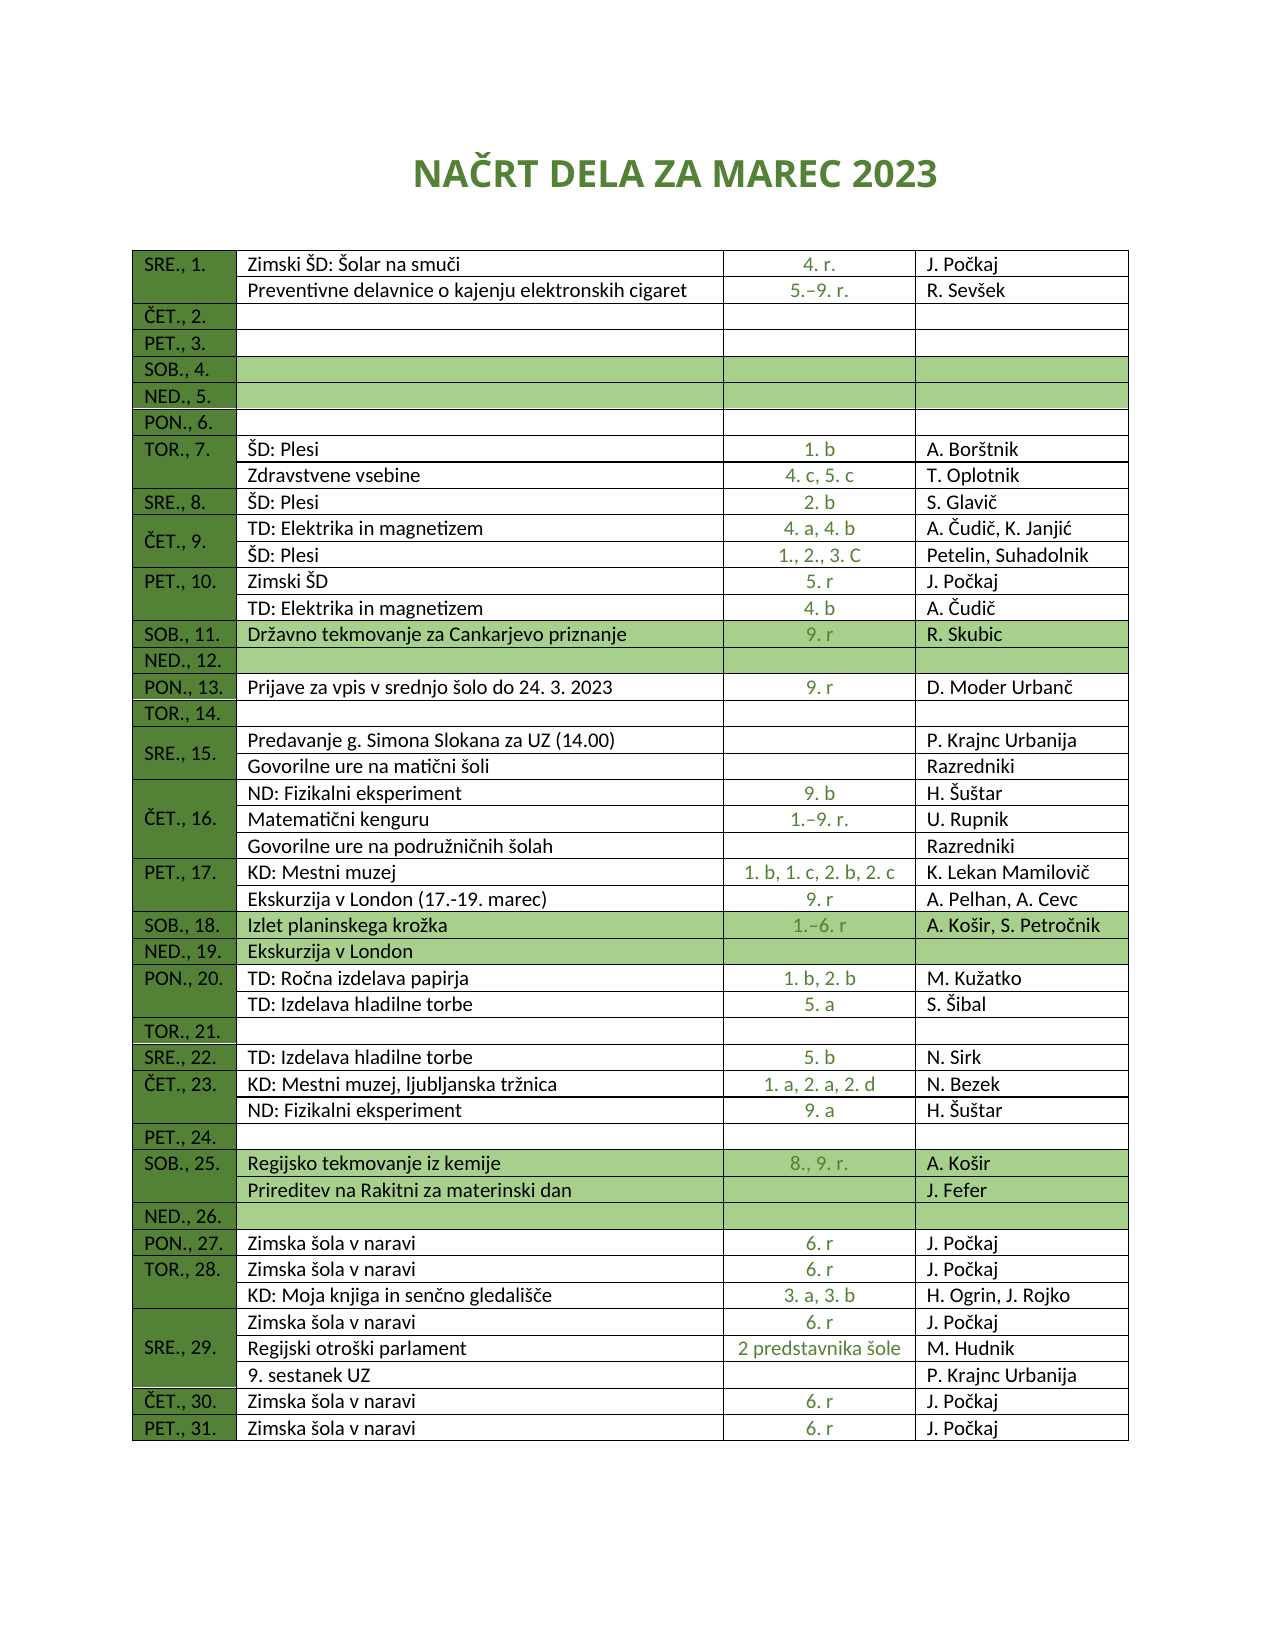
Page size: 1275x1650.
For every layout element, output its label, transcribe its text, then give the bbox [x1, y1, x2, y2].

table_cell 6. r [724, 1230, 915, 1255]
table_cell T. Oplotnik [916, 463, 1128, 488]
table_cell Državno tekmovanje za Cankarjevo priznanje [237, 621, 723, 647]
table_cell PON., 27. [133, 1230, 236, 1255]
table_header J. Počkaj [916, 251, 1128, 276]
table_cell KD: Moja knjiga in senčno gledališče [237, 1283, 723, 1308]
table_cell 9. r [724, 674, 915, 699]
table_cell ČET., 9. [133, 515, 236, 567]
table_cell [724, 754, 915, 779]
table_cell [916, 357, 1128, 382]
table_cell TD: Elektrika in magnetizem [237, 595, 723, 620]
table_cell ŠD: Plesi [237, 436, 723, 461]
table_cell 3. a, 3. b [724, 1283, 915, 1308]
table_cell [724, 410, 915, 435]
table_cell SOB., 25. [133, 1150, 236, 1202]
table_cell Regijsko tekmovanje iz kemije [237, 1150, 723, 1176]
table_cell 8., 9. r. [724, 1150, 915, 1176]
table_cell Matematični kenguru [237, 806, 723, 832]
table_cell Zimska šola v naravi [237, 1389, 723, 1414]
table_cell PON., 13. [133, 674, 236, 699]
table_cell Zimska šola v naravi [237, 1309, 723, 1334]
table_cell PON., 6. [133, 410, 236, 435]
table_cell A. Borštnik [916, 436, 1128, 461]
table_cell PET., 17. [133, 859, 236, 911]
table_cell PON., 20. [133, 965, 236, 1017]
table_cell P. Krajnc Urbanija [916, 1362, 1128, 1387]
table_cell 4. a, 4. b [724, 515, 915, 541]
table_cell [237, 383, 723, 408]
table_cell J. Počkaj [916, 568, 1128, 594]
table_cell 5. r [724, 568, 915, 594]
table_cell P. Krajnc Urbanija [916, 727, 1128, 752]
table_cell N. Bezek [916, 1071, 1128, 1096]
table_cell J. Počkaj [916, 1309, 1128, 1334]
table_cell SOB., 11. [133, 621, 236, 647]
table_cell A. Košir, S. Petročnik [916, 912, 1128, 938]
table_cell 6. r [724, 1309, 915, 1334]
table_cell [916, 383, 1128, 408]
table_cell U. Rupnik [916, 806, 1128, 832]
table_cell [916, 701, 1128, 726]
table_cell [237, 1203, 723, 1229]
table_cell PET., 10. [133, 568, 236, 620]
table_cell 9. r [724, 886, 915, 911]
table_cell [916, 330, 1128, 356]
table_cell ČET., 30. [133, 1389, 236, 1414]
table_cell [916, 1203, 1128, 1229]
table_cell NED., 26. [133, 1203, 236, 1229]
table_cell [237, 330, 723, 356]
table_cell PET., 3. [133, 330, 236, 356]
table_cell Zimski ŠD [237, 568, 723, 594]
table_cell ŠD: Plesi [237, 542, 723, 567]
table_cell [724, 383, 915, 408]
table_cell ND: Fizikalni eksperiment [237, 1098, 723, 1123]
table_cell Zdravstvene vsebine [237, 463, 723, 488]
table_cell H. Šuštar [916, 780, 1128, 805]
table_cell Zimska šola v naravi [237, 1256, 723, 1282]
table_cell 2. b [724, 489, 915, 514]
table_cell TD: Elektrika in magnetizem [237, 515, 723, 541]
table_cell R. Sevšek [916, 277, 1128, 303]
table_cell Razredniki [916, 833, 1128, 858]
table_cell NED., 19. [133, 939, 236, 964]
table_cell [724, 833, 915, 858]
table_cell KD: Mestni muzej [237, 859, 723, 885]
table_cell [237, 1124, 723, 1149]
table_cell 9. b [724, 780, 915, 805]
table_cell N. Sirk [916, 1045, 1128, 1070]
table_cell SRE., 22. [133, 1045, 236, 1070]
table_cell 1., 2., 3. C [724, 542, 915, 567]
table_cell PET., 24. [133, 1124, 236, 1149]
table_cell KD: Mestni muzej, ljubljanska tržnica [237, 1071, 723, 1096]
table_cell [237, 304, 723, 329]
table_cell Ekskurzija v London [237, 939, 723, 964]
table_cell M. Hudnik [916, 1336, 1128, 1361]
table_cell SOB., 4. [133, 357, 236, 382]
table_cell 4. b [724, 595, 915, 620]
table_cell [916, 410, 1128, 435]
table_cell 4. c, 5. c [724, 463, 915, 488]
table_cell 9. r [724, 621, 915, 647]
table_cell SOB., 18. [133, 912, 236, 938]
table_cell [916, 1124, 1128, 1149]
table_cell A. Košir [916, 1150, 1128, 1176]
table_cell 6. r [724, 1256, 915, 1282]
table_cell [724, 357, 915, 382]
table_cell Preventivne delavnice o kajenju elektronskih cigaret [237, 277, 723, 303]
table_cell 5. a [724, 992, 915, 1017]
table_cell 5.–9. r. [724, 277, 915, 303]
table_cell NED., 12. [133, 648, 236, 673]
table_cell 1. b, 2. b [724, 965, 915, 991]
table_cell [724, 1177, 915, 1202]
table_header SRE., 1. [133, 251, 236, 303]
table_cell J. Počkaj [916, 1415, 1128, 1440]
table_cell K. Lekan Mamilovič [916, 859, 1128, 885]
table_cell 1. b [724, 436, 915, 461]
table_cell 1. a, 2. a, 2. d [724, 1071, 915, 1096]
table_cell 9. a [724, 1098, 915, 1123]
table_cell SRE., 29. [133, 1309, 236, 1387]
table_cell Petelin, Suhadolnik [916, 542, 1128, 567]
table_cell 6. r [724, 1415, 915, 1440]
table_header 4. r. [724, 251, 915, 276]
table_cell H. Šuštar [916, 1098, 1128, 1123]
table_cell Regijski otroški parlament [237, 1336, 723, 1361]
table_cell Govorilne ure na matični šoli [237, 754, 723, 779]
list NAČRT DELA ZA MAREC 2023 [223, 148, 1127, 199]
table_cell [237, 357, 723, 382]
table_cell ND: Fizikalni eksperiment [237, 780, 723, 805]
table_cell Govorilne ure na podružničnih šolah [237, 833, 723, 858]
table_cell [724, 1362, 915, 1387]
table_cell J. Počkaj [916, 1230, 1128, 1255]
table_cell Ekskurzija v London (17.-19. marec) [237, 886, 723, 911]
table_cell [916, 648, 1128, 673]
table_cell Izlet planinskega krožka [237, 912, 723, 938]
table_cell NED., 5. [133, 383, 236, 408]
table_cell [916, 1018, 1128, 1043]
table_cell 9. sestanek UZ [237, 1362, 723, 1387]
table_cell 6. r [724, 1389, 915, 1414]
table_cell 1.–9. r. [724, 806, 915, 832]
table_cell [237, 410, 723, 435]
table_header Zimski ŠD: Šolar na smuči [237, 251, 723, 276]
table_cell TD: Izdelava hladilne torbe [237, 1045, 723, 1070]
table_cell [237, 648, 723, 673]
table_cell PET., 31. [133, 1415, 236, 1440]
table_cell S. Glavič [916, 489, 1128, 514]
table_cell SRE., 15. [133, 727, 236, 779]
table_cell Predavanje g. Simona Slokana za UZ (14.00) [237, 727, 723, 752]
table_cell 2 predstavnika šole [724, 1336, 915, 1361]
table_cell H. Ogrin, J. Rojko [916, 1283, 1128, 1308]
table_cell TOR., 28. [133, 1256, 236, 1308]
table_cell Zimska šola v naravi [237, 1415, 723, 1440]
table_cell [237, 701, 723, 726]
table_cell TOR., 7. [133, 436, 236, 488]
table_cell [724, 701, 915, 726]
table_cell ČET., 16. [133, 780, 236, 858]
table_cell R. Skubic [916, 621, 1128, 647]
table_cell J. Počkaj [916, 1256, 1128, 1282]
table_cell [724, 1018, 915, 1043]
table_cell D. Moder Urbanč [916, 674, 1128, 699]
table_cell TOR., 14. [133, 701, 236, 726]
table_cell [916, 939, 1128, 964]
table_cell Prireditev na Rakitni za materinski dan [237, 1177, 723, 1202]
table_cell ČET., 2. [133, 304, 236, 329]
table_cell [724, 330, 915, 356]
table_cell ŠD: Plesi [237, 489, 723, 514]
table_cell 5. b [724, 1045, 915, 1070]
table_cell [724, 1203, 915, 1229]
table_cell M. Kužatko [916, 965, 1128, 991]
table_cell [724, 727, 915, 752]
table_cell S. Šibal [916, 992, 1128, 1017]
table_cell 1.–6. r [724, 912, 915, 938]
table_cell J. Počkaj [916, 1389, 1128, 1414]
table_cell [724, 304, 915, 329]
table_cell Razredniki [916, 754, 1128, 779]
table_cell 1. b, 1. c, 2. b, 2. c [724, 859, 915, 885]
table_cell A. Čudič [916, 595, 1128, 620]
table_cell [724, 648, 915, 673]
table_cell J. Fefer [916, 1177, 1128, 1202]
table_cell ČET., 23. [133, 1071, 236, 1123]
table_cell SRE., 8. [133, 489, 236, 514]
table_cell A. Pelhan, A. Cevc [916, 886, 1128, 911]
table_cell [916, 304, 1128, 329]
table_cell [724, 939, 915, 964]
table_cell [237, 1018, 723, 1043]
table_cell A. Čudič, K. Janjić [916, 515, 1128, 541]
table_cell TOR., 21. [133, 1018, 236, 1043]
table_cell TD: Izdelava hladilne torbe [237, 992, 723, 1017]
table_cell Prijave za vpis v srednjo šolo do 24. 3. 2023 [237, 674, 723, 699]
table_cell Zimska šola v naravi [237, 1230, 723, 1255]
table_cell TD: Ročna izdelava papirja [237, 965, 723, 991]
table_cell [724, 1124, 915, 1149]
